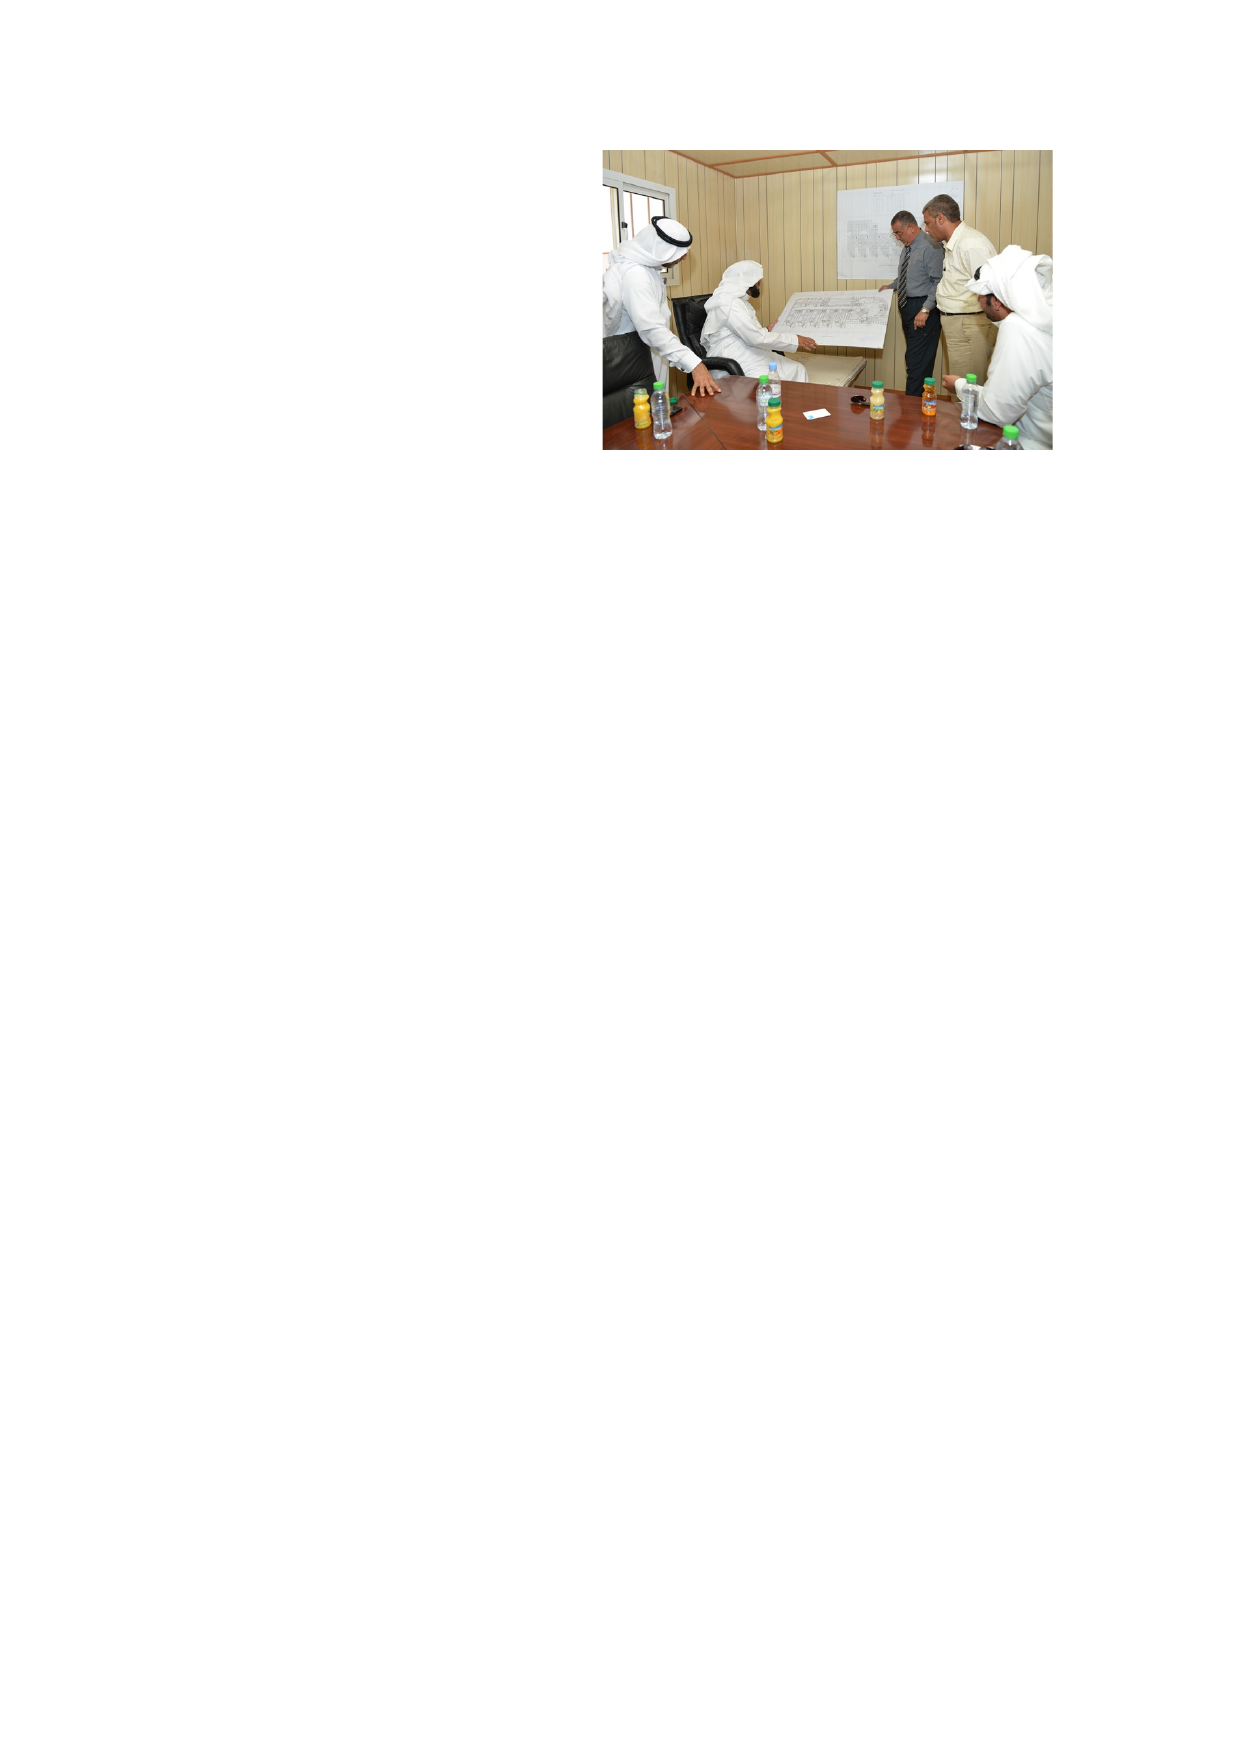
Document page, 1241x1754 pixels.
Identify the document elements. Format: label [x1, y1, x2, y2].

picture [602, 150, 1053, 450]
